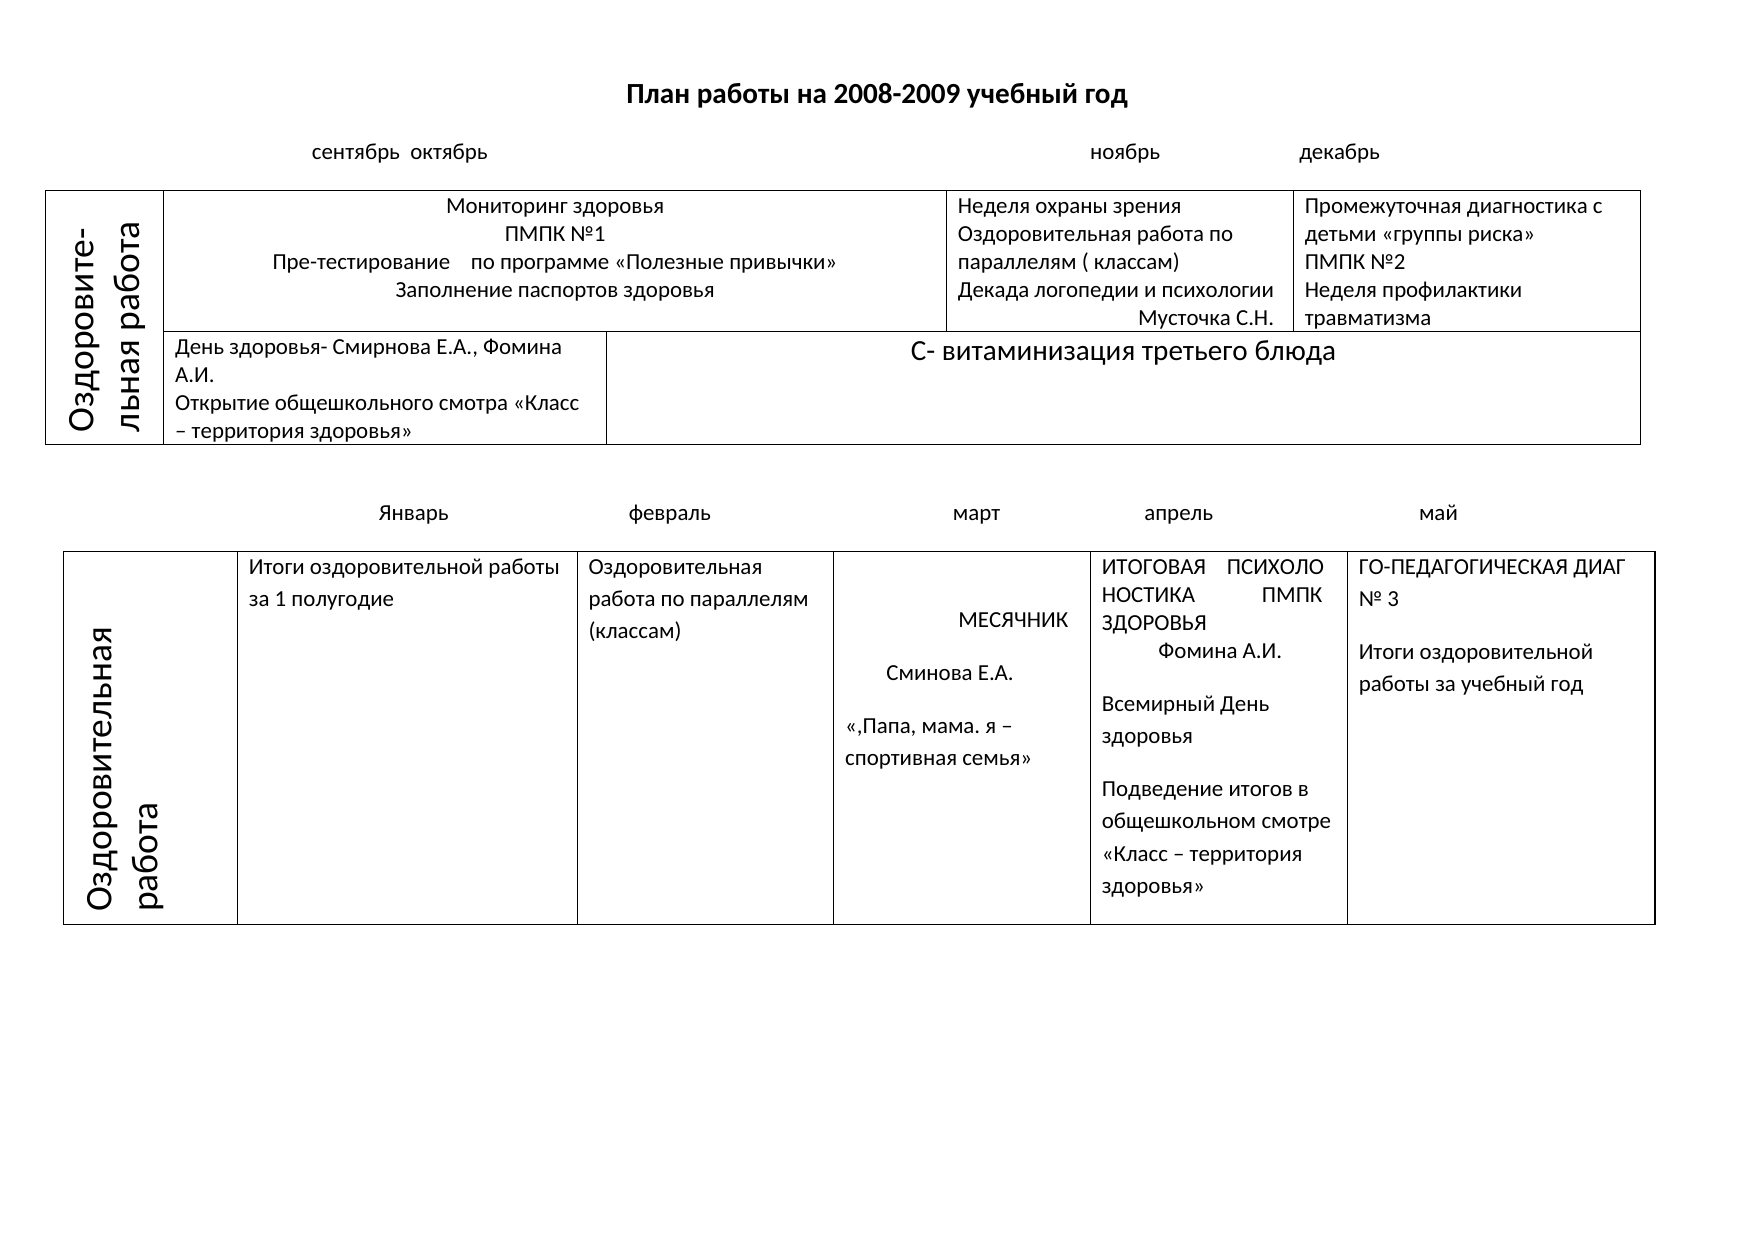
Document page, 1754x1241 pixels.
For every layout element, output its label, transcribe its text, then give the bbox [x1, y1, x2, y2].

table_header МЕСЯЧНИК Сминова Е.А. «,Папа, мама. я – спортивная семья» [834, 552, 1090, 924]
text Январь февраль март апрель май [75, 498, 1679, 526]
table_header Мониторинг здоровья ПМПК №1 Пре-тестирование по программе «Полезные привычки» Заполнение паспортов здоровья [164, 191, 946, 331]
table_header Неделя охраны зрения Оздоровительная работа по параллелям ( классам) Декада логопедии и психологии Мусточка С.Н. [947, 191, 1293, 331]
table_header ИТОГОВАЯ ПСИХОЛО НОСТИКА ПМПК ЗДОРОВЬЯ Фомина А.И. Всемирный День здоровья Подведение итогов в общешкольном смотре «Класс – территория здоровья» [1091, 552, 1347, 924]
table_header Промежуточная диагностика с детьми «группы риска» ПМПК №2 Неделя профилактики травматизма [1294, 191, 1640, 331]
table_header Итоги оздоровительной работы за 1 полугодие [238, 552, 577, 924]
table_header ГО-ПЕДАГОГИЧЕСКАЯ ДИАГ № 3 Итоги оздоровительной работы за учебный год [1348, 552, 1654, 924]
text План работы на 2008-2009 учебный год [75, 75, 1679, 111]
table_cell С- витаминизация третьего блюда [607, 332, 1640, 444]
table_header Оздоровительная работа по параллелям (классам) [578, 552, 833, 924]
table_header Оздоровите-льная работа [46, 191, 163, 444]
table_cell День здоровья- Смирнова Е.А., Фомина А.И. Открытие общешкольного смотра «Класс – территория здоровья» [164, 332, 606, 444]
table_header Оздоровительная работа [64, 552, 237, 924]
text сентябрь октябрь ноябрь декабрь [75, 137, 1679, 165]
